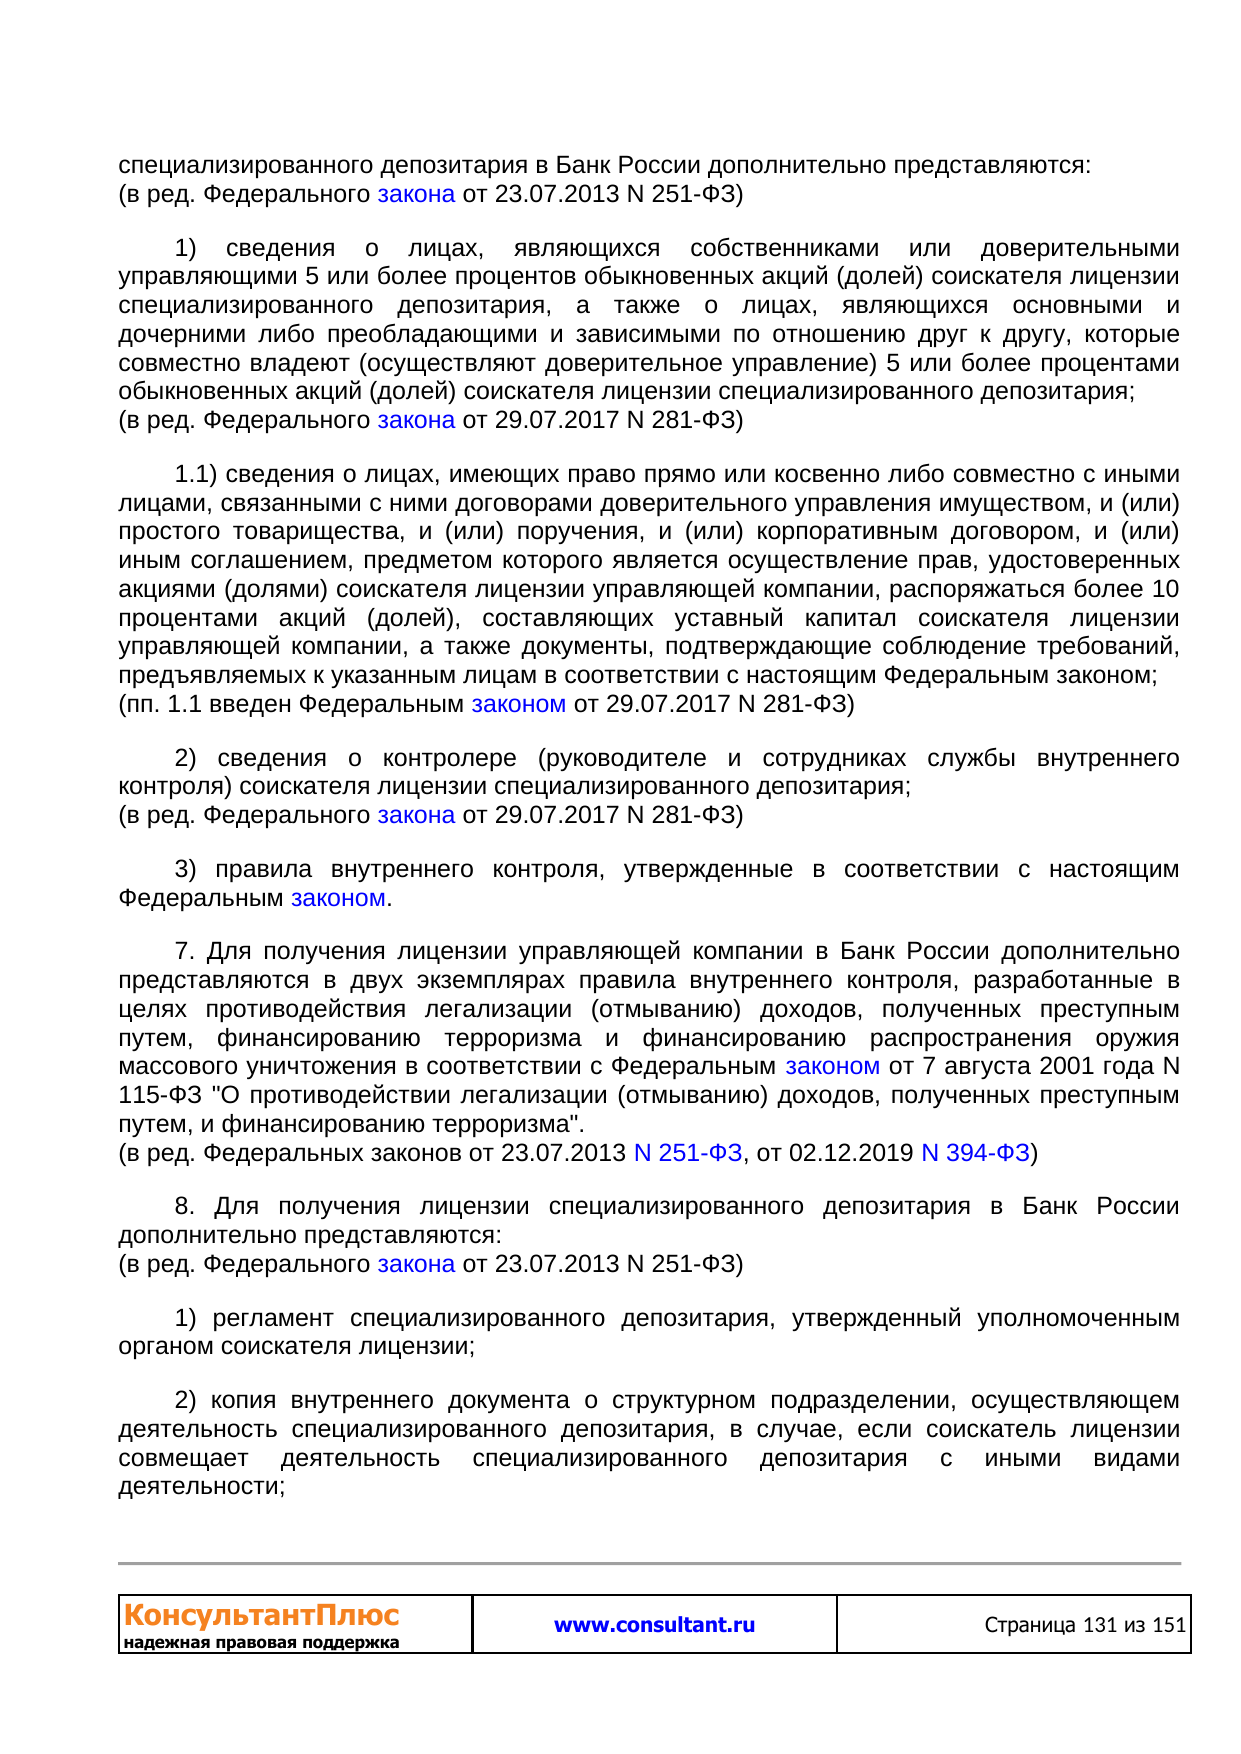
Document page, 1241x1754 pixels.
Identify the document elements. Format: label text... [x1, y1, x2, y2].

text (в ред. Федерального закона от 23.07.2013 N 251-ФЗ) [118, 1249, 1181, 1277]
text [118, 150, 1181, 179]
text 1) сведения о лицах, являющихся собственниками или доверительными управляющими 5 или более процентов обыкновенных акций (долей) соискателя лицензии специализированного депозитария, а также о лицах, являющихся основными и дочерними либо преобладающими и зависимыми по отношению друг к другу, которые совместно владеют (осуществляют доверительное управление) 5 или более процентами обыкновенных акций (долей) соискателя лицензии специализированного депозитария; [118, 232, 1181, 405]
text (в ред. Федерального закона от 29.07.2017 N 281-ФЗ) [118, 405, 1181, 434]
text 7. Для получения лицензии управляющей компании в Банк России дополнительно представляются в двух экземплярах правила внутреннего контроля, разработанные в целях противодействия легализации (отмыванию) доходов, полученных преступным путем, финансированию терроризма и финансированию распространения оружия массового уничтожения в соответствии с Федеральным законом от 7 августа 2001 года N 115-ФЗ "О противодействии легализации (отмыванию) доходов, полученных преступным путем, и финансированию терроризма". [118, 936, 1181, 1137]
text 8. Для получения лицензии специализированного депозитария в Банк России дополнительно представляются: [118, 1191, 1181, 1249]
text (в ред. Федеральных законов от 23.07.2013 N 251-ФЗ, от 02.12.2019 N 394-ФЗ) [118, 1137, 1181, 1166]
text 1.1) сведения о лицах, имеющих право прямо или косвенно либо совместно с иными лицами, связанными с ними договорами доверительного управления имуществом, и (или) простого товарищества, и (или) поручения, и (или) корпоративным договором, и (или) иным соглашением, предметом которого является осуществление прав, удостоверенных акциями (долями) соискателя лицензии управляющей компании, распоряжаться более 10 процентами акций (долей), составляющих уставный капитал соискателя лицензии управляющей компании, а также документы, подтверждающие соблюдение требований, предъявляемых к указанным лицам в соответствии с настоящим Федеральным законом; [118, 459, 1181, 689]
text (в ред. Федерального закона от 29.07.2017 N 281-ФЗ) [118, 800, 1181, 829]
text (пп. 1.1 введен Федеральным законом от 29.07.2017 N 281-ФЗ) [118, 689, 1181, 717]
text (в ред. Федерального закона от 23.07.2013 N 251-ФЗ) [118, 179, 1181, 207]
text 2) копия внутреннего документа о структурном подразделении, осуществляющем деятельность специализированного депозитария, в случае, если соискатель лицензии совмещает деятельность специализированного депозитария с иными видами деятельности; [118, 1385, 1181, 1500]
text 3) правила внутреннего контроля, утвержденные в соответствии с настоящим Федеральным законом. [118, 854, 1181, 911]
text 2) сведения о контролере (руководителе и сотрудниках службы внутреннего контроля) соискателя лицензии специализированного депозитария; [118, 742, 1181, 800]
text 1) регламент специализированного депозитария, утвержденный уполномоченным органом соискателя лицензии; [118, 1302, 1181, 1360]
